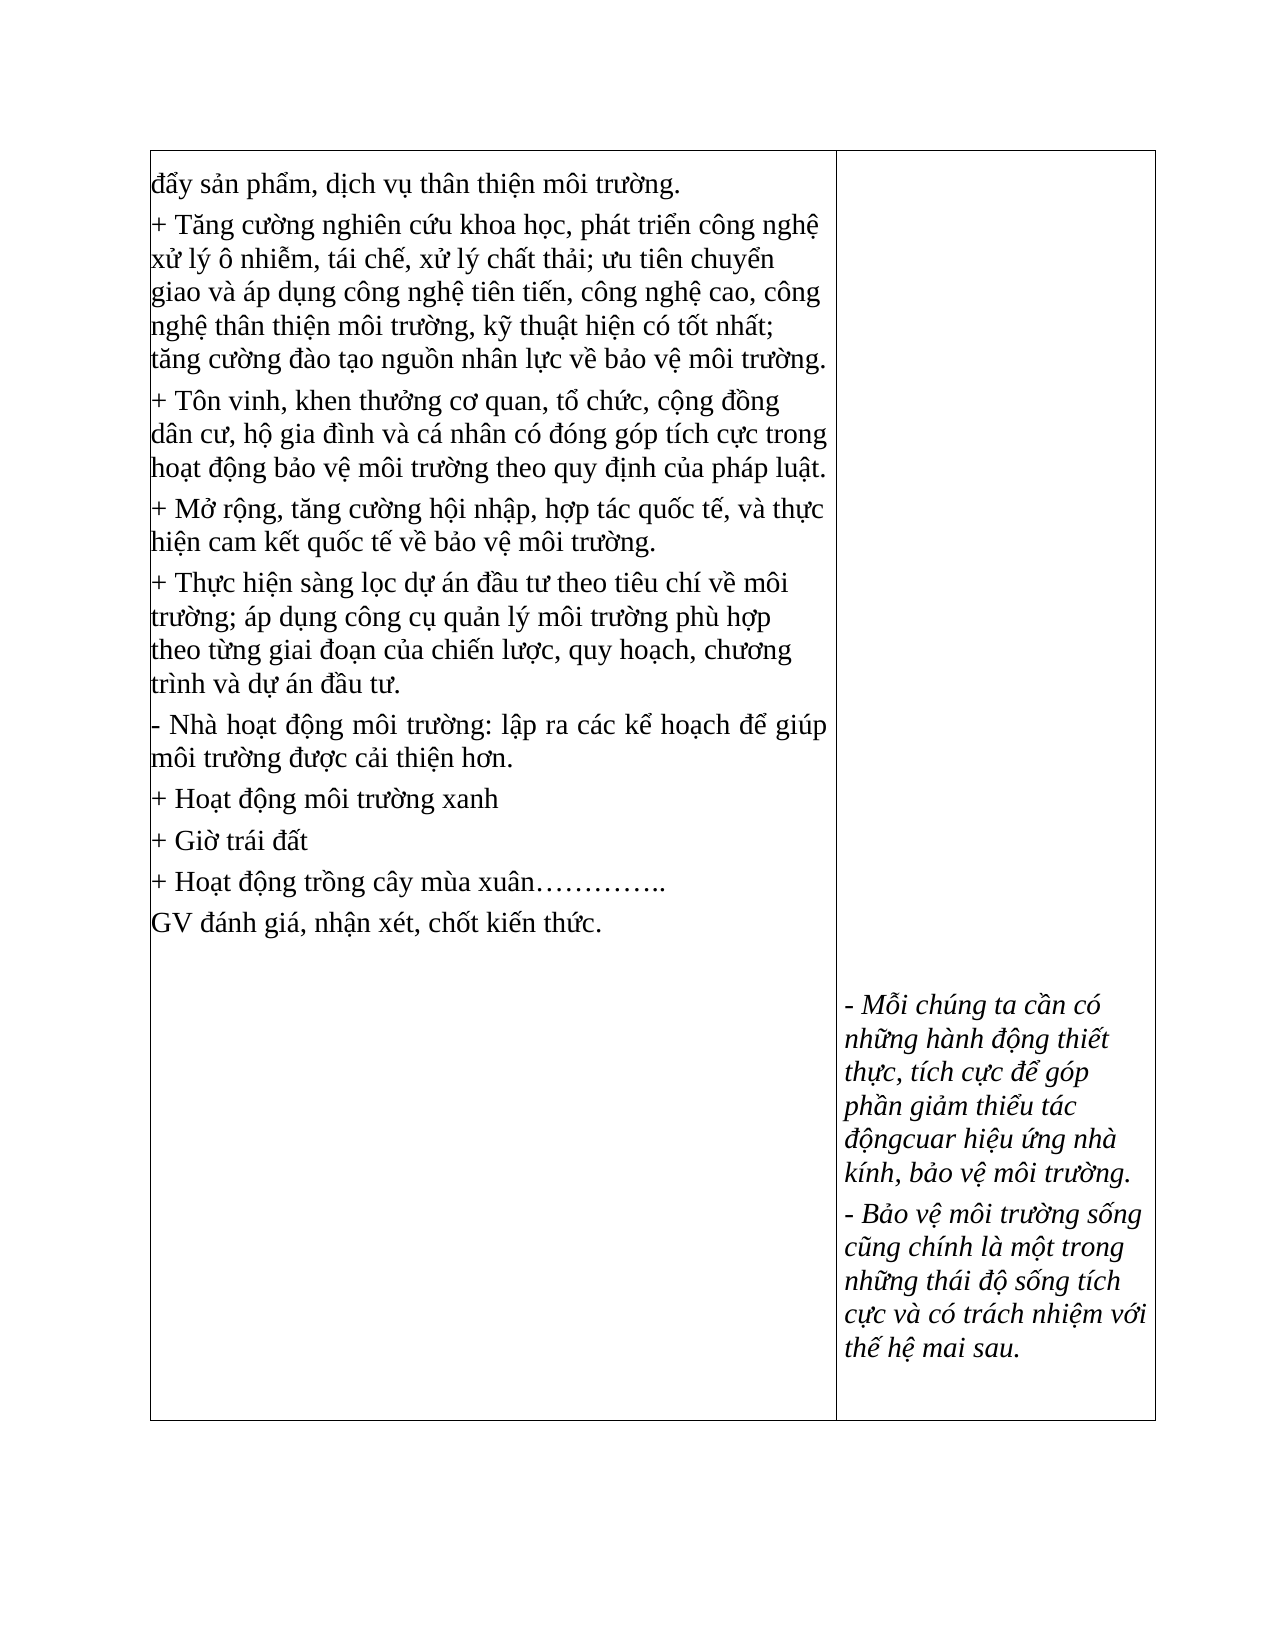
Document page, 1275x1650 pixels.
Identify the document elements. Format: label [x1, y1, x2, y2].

table_cell [151, 151, 836, 1420]
table_cell [837, 151, 1155, 1420]
